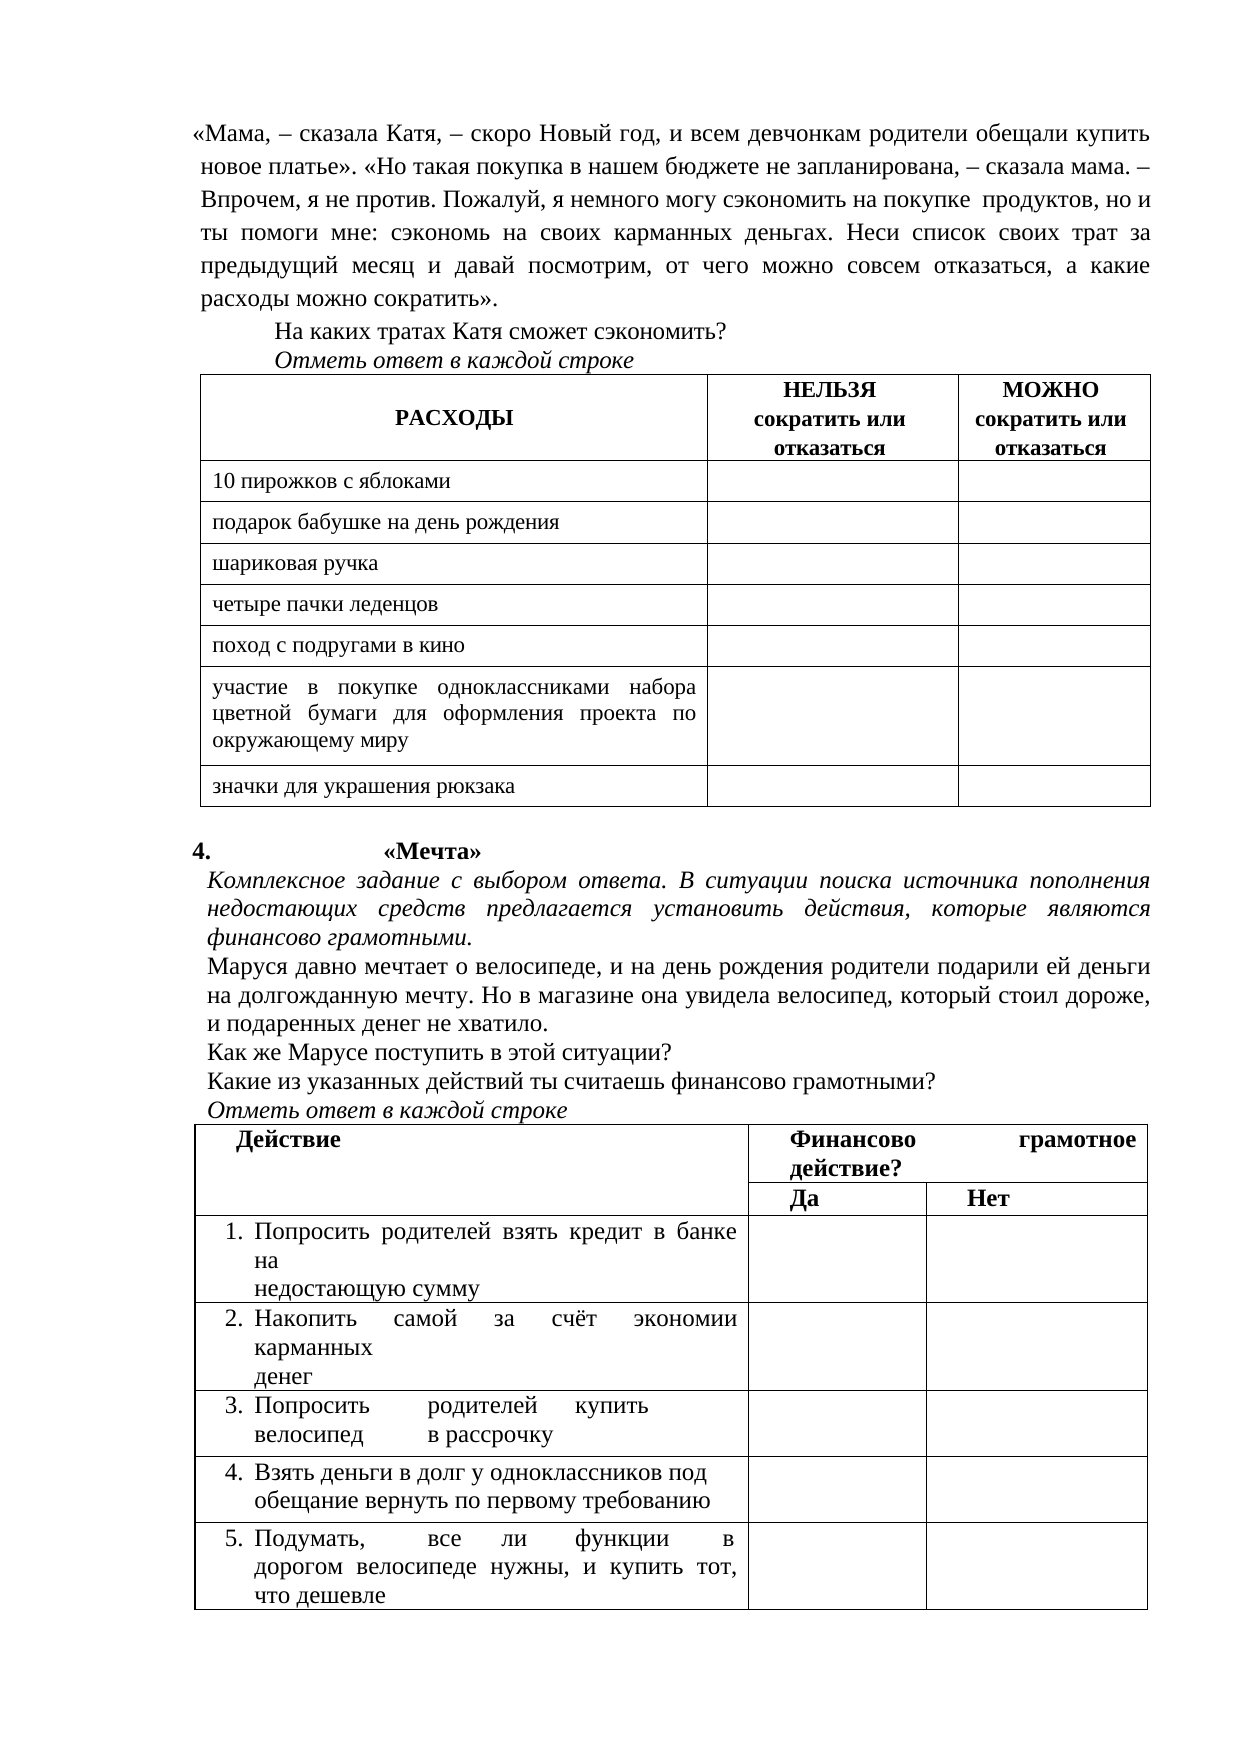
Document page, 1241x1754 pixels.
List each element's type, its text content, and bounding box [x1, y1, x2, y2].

table_cell значки для украшения рюкзака [201, 766, 707, 806]
table_cell Попросить родителей взять кредит в банке на недостающую сумму [196, 1216, 748, 1302]
table_cell [749, 1303, 926, 1389]
table_cell [959, 544, 1150, 583]
table_cell [959, 502, 1150, 542]
table_cell [708, 667, 958, 765]
table_cell Накопить самой за счёт экономии карманных денег [196, 1303, 748, 1389]
table_cell [708, 461, 958, 501]
table_cell участие в покупке одноклассниками набора цветной бумаги для оформления проекта по окружающему миру [201, 667, 707, 765]
table_cell Да [749, 1183, 926, 1215]
text Какие из указанных действий ты считаешь финансово грамотными? [207, 1066, 1152, 1095]
table_cell [959, 766, 1150, 806]
text На каких тратах Катя сможет сэкономить? [274, 316, 1152, 345]
table_cell [959, 461, 1150, 501]
table_cell Нет [927, 1183, 1147, 1215]
table_cell четыре пачки леденцов [201, 585, 707, 625]
table_cell [959, 585, 1150, 625]
table_cell шариковая ручка [201, 544, 707, 583]
table_cell 10 пирожков с яблоками [201, 461, 707, 501]
table_cell [749, 1523, 926, 1609]
table_cell [927, 1303, 1147, 1389]
text Отметь ответ в каждой строке [274, 345, 1152, 374]
table_cell [927, 1391, 1147, 1456]
table_cell [959, 626, 1150, 666]
table_cell [927, 1457, 1147, 1522]
table_header НЕЛЬЗЯ сократить или отказаться [708, 375, 958, 460]
table_cell [749, 1457, 926, 1522]
table_header МОЖНО сократить или отказаться [959, 375, 1150, 460]
table_cell [749, 1391, 926, 1456]
table_cell [708, 626, 958, 666]
table_header Действие [196, 1125, 748, 1215]
text Отметь ответ в каждой строке [207, 1095, 1152, 1123]
text «Мама, – сказала Катя, – скоро Новый год, и всем девчонкам родители обещали купить новое платье». «Но такая покупка в нашем бюджете не запланирована, – сказала мама. – Впрочем, я не против. Пожалуй, я немного могу сэкономить на покупке продуктов, но и ты помоги мне: сэкономь на своих карманных деньгах. Неси список своих трат за предыдущий месяц и давай посмотрим, от чего можно совсем отказаться, а какие расходы можно сократить». [192, 118, 1151, 312]
table_cell Подумать, все ли функции в дорогом велосипеде нужны, и купить тот, что дешевле [196, 1523, 748, 1609]
table_cell Попросить родителей купить велосипед в рассрочку [196, 1391, 748, 1456]
table_cell поход с подругами в кино [201, 626, 707, 666]
text Маруся давно мечтает о велосипеде, и на день рождения родители подарили ей деньги на долгожданную мечту. Но в магазине она увидела велосипед, который стоил дороже, и подаренных денег не хватило. [207, 951, 1152, 1037]
table_cell [708, 502, 958, 542]
table_cell [749, 1216, 926, 1302]
table_cell [927, 1523, 1147, 1609]
table_cell подарок бабушке на день рождения [201, 502, 707, 542]
table_cell [708, 766, 958, 806]
table_header РАСХОДЫ [201, 375, 707, 460]
table_cell [708, 544, 958, 583]
table_cell [927, 1216, 1147, 1302]
table_header Финансово грамотное действие? [749, 1125, 1147, 1182]
text Как же Марусе поступить в этой ситуации? [207, 1037, 1152, 1066]
table_cell Взять деньги в долг у одноклассников под обещание вернуть по первому требованию [196, 1457, 748, 1522]
list «Мечта» [192, 836, 1152, 865]
text Комплексное задание с выбором ответа. В ситуации поиска источника пополнения недостающих средств предлагается установить действия, которые являются финансово грамотными. [207, 865, 1152, 951]
table_cell [959, 667, 1150, 765]
table_cell [708, 585, 958, 625]
